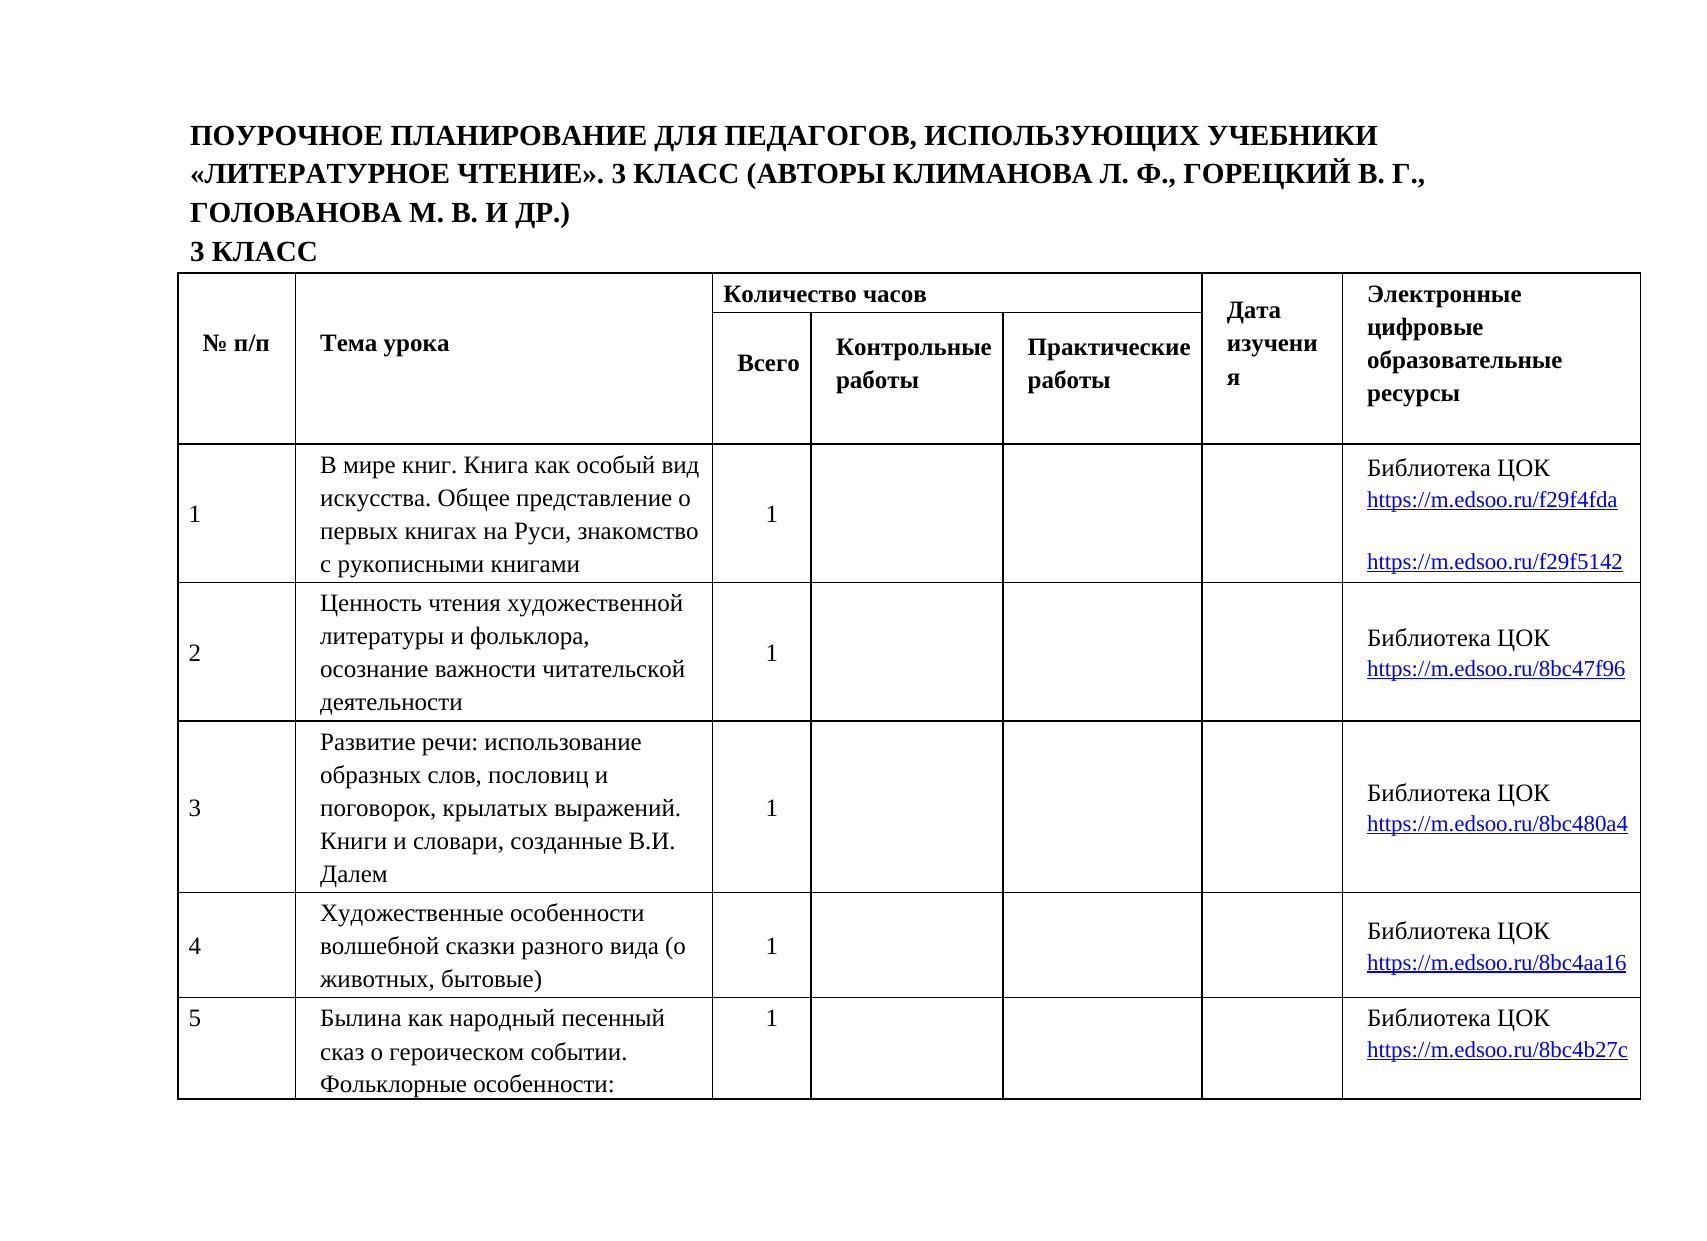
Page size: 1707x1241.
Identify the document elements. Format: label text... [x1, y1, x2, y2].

table_cell 1 [713, 998, 810, 1098]
table_cell [1203, 998, 1342, 1098]
table_cell [1203, 893, 1342, 997]
table_cell Библиотека ЦОК https://m.edsoo.ru/8bc4aa16 [1343, 893, 1640, 997]
table_cell В мире книг. Книга как особый вид искусства. Общее представление о первых книгах на Руси, знакомство с рукописными книгами [296, 445, 712, 581]
table_cell Развитие речи: использование образных слов, пословиц и поговорок, крылатых выражений. Книги и словари, созданные В.И. Далем [296, 722, 712, 891]
table_cell [812, 998, 1002, 1098]
table_cell [1004, 998, 1201, 1098]
table_cell 1 [179, 445, 295, 581]
table_cell 2 [179, 583, 295, 720]
table_cell [1203, 722, 1342, 891]
table_header Количество часов [713, 274, 1201, 312]
table_header Дата изучения [1203, 274, 1342, 443]
table_cell Практические работы [1004, 313, 1201, 443]
table_cell [1004, 583, 1201, 720]
table_cell 1 [713, 583, 810, 720]
table_cell Всего [713, 313, 810, 443]
table_cell [1004, 893, 1201, 997]
table_cell 3 [179, 722, 295, 891]
text 3 КЛАСС [190, 234, 1618, 267]
table_cell Библиотека ЦОК https://m.edsoo.ru/f29f4fda https://m.edsoo.ru/f29f5142 [1343, 445, 1640, 581]
text ПОУРОЧНОЕ ПЛАНИРОВАНИЕ ДЛЯ ПЕДАГОГОВ, ИСПОЛЬЗУЮЩИХ УЧЕБНИКИ «ЛИТЕРАТУРНОЕ ЧТЕНИЕ». 3 КЛАСС (АВТОРЫ КЛИМАНОВА Л. Ф., ГОРЕЦКИЙ В. Г., ГОЛОВАНОВА М. В. И ДР.) [190, 118, 1618, 229]
table_header Электронные цифровые образовательные ресурсы [1343, 274, 1640, 443]
table_cell Библиотека ЦОК https://m.edsoo.ru/8bc480a4 [1343, 722, 1640, 891]
table_cell [1004, 445, 1201, 581]
table_cell [1203, 583, 1342, 720]
table_cell Художественные особенности волшебной сказки разного вида (о животных, бытовые) [296, 893, 712, 997]
table_cell [1004, 722, 1201, 891]
table_cell [812, 893, 1002, 997]
table_cell [1203, 445, 1342, 581]
table_cell [812, 583, 1002, 720]
table_cell 1 [713, 893, 810, 997]
table_header Тема урока [296, 274, 712, 443]
table_cell [812, 445, 1002, 581]
table_cell [812, 722, 1002, 891]
table_cell 4 [179, 893, 295, 997]
table_cell Ценность чтения художественной литературы и фольклора, осознание важности читательской деятельности [296, 583, 712, 720]
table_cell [1343, 998, 1640, 1098]
table_cell 1 [713, 722, 810, 891]
table_header № п/п [179, 274, 295, 443]
table_cell Библиотека ЦОК https://m.edsoo.ru/8bc47f96 [1343, 583, 1640, 720]
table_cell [296, 998, 712, 1098]
table_cell 5 [179, 998, 295, 1098]
table_cell Контрольные работы [812, 313, 1002, 443]
table_cell 1 [713, 445, 810, 581]
